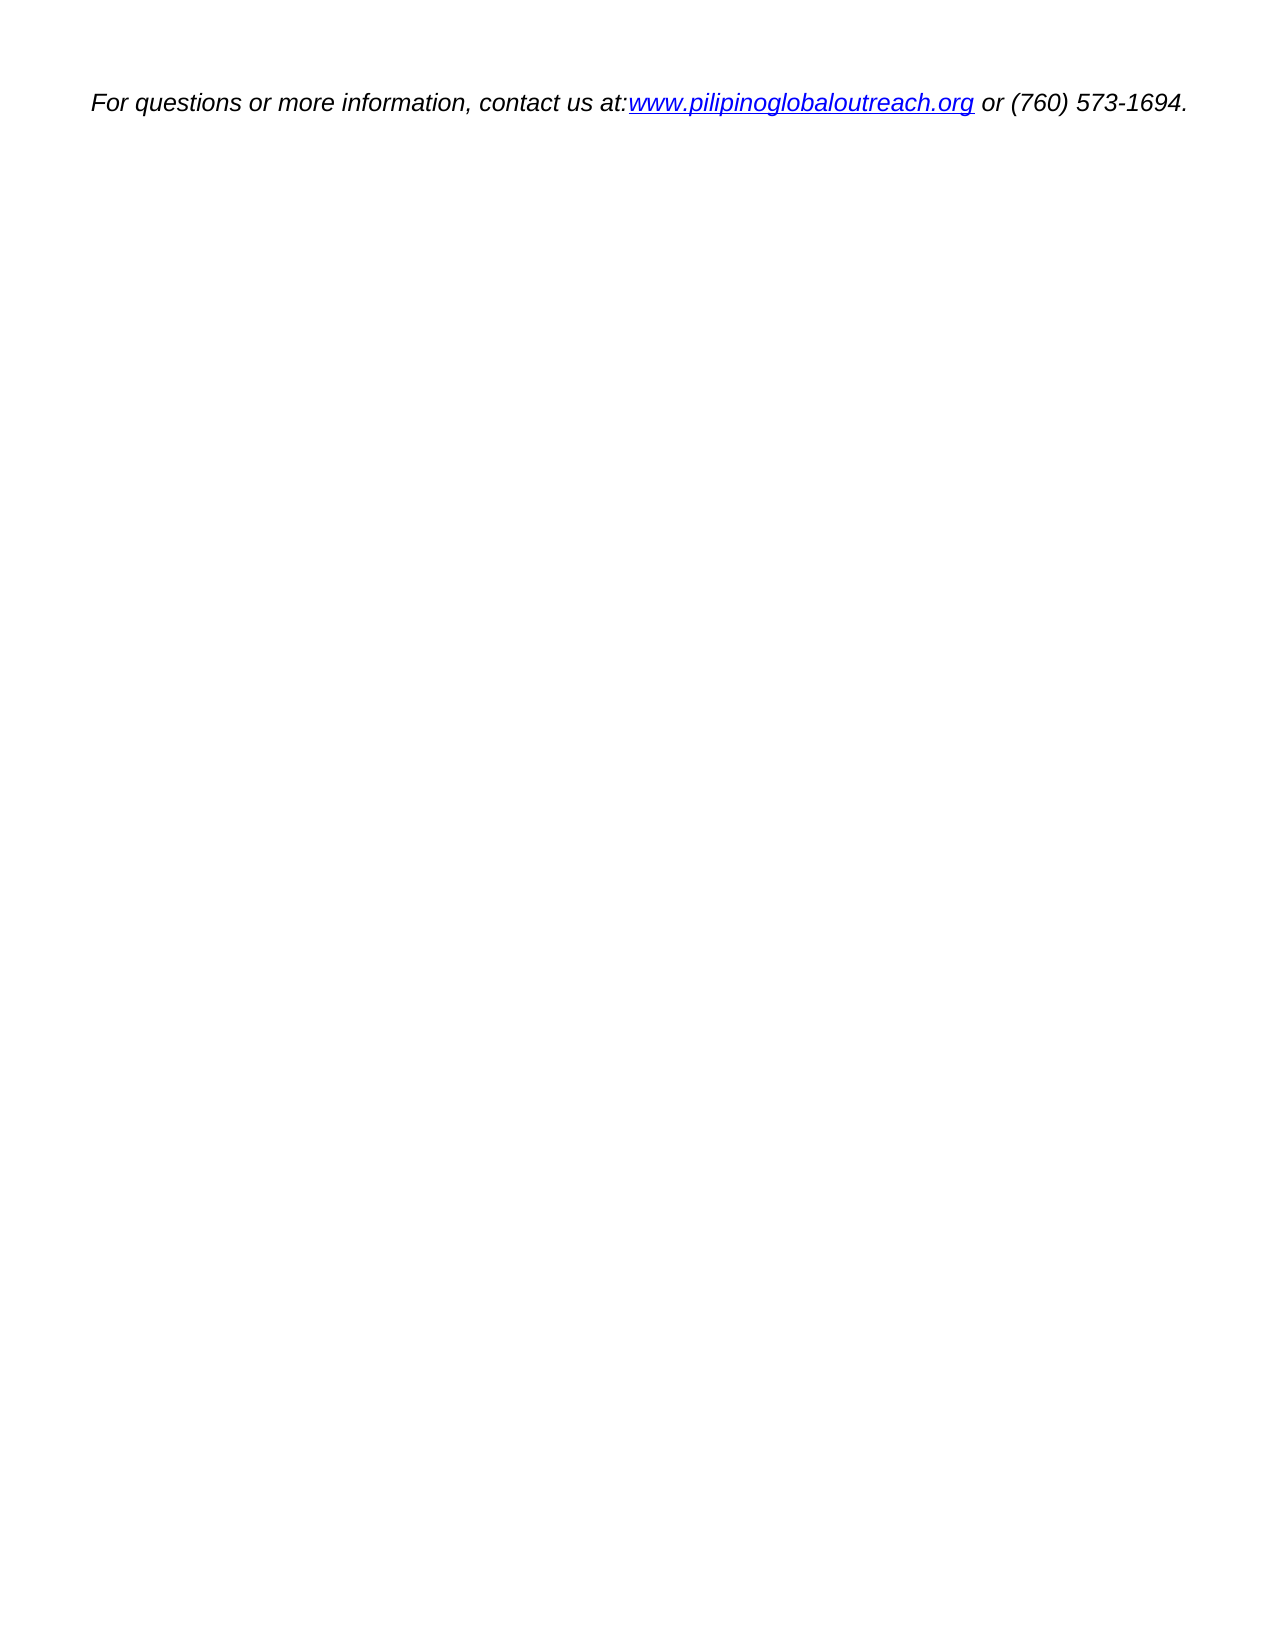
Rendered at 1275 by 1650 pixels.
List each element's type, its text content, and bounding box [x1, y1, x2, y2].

text For questions or more information, contact us at:www.pilipinoglobaloutreach.org or (760) 573-1694. [84, 87, 1197, 116]
